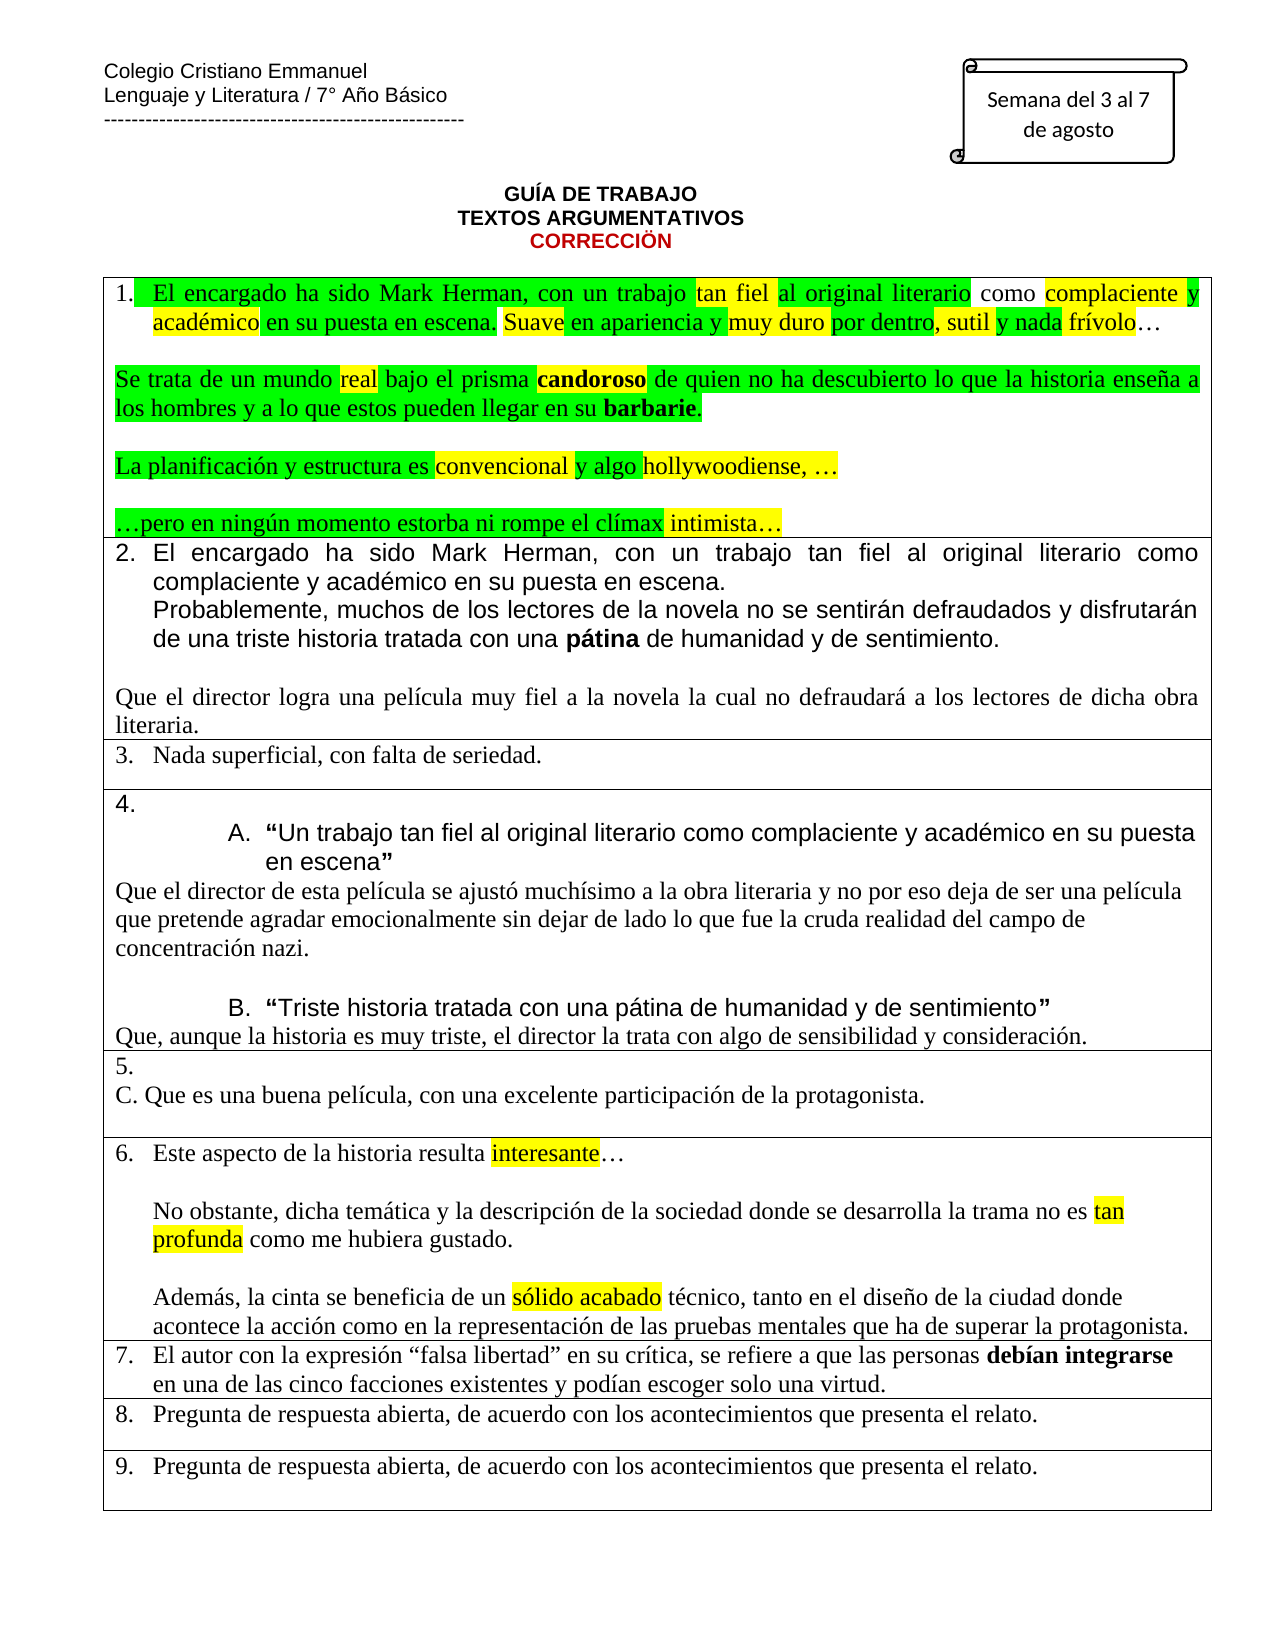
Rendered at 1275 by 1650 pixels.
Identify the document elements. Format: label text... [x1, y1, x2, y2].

table_cell Pregunta de respuesta abierta, de acuerdo con los acontecimientos que presenta el relato. [104, 1451, 1211, 1510]
text Lenguaje y Literatura / 7° Año Básico [103, 83, 962, 107]
table_cell Nada superficial, con falta de seriedad. [104, 740, 1211, 788]
table_cell Pregunta de respuesta abierta, de acuerdo con los acontecimientos que presenta el relato. [104, 1399, 1211, 1450]
text GUÍA DE TRABAJO [103, 181, 1098, 205]
table_cell El autor con la expresión “falsa libertad” en su crítica, se refiere a que las personas debían integrarse en una de las cinco facciones existentes y podían escoger solo una virtud. [104, 1341, 1211, 1398]
table_cell “Un trabajo tan fiel al original literario como complaciente y académico en su puesta en escena” Que el director de esta película se ajustó muchísimo a la obra literaria y no por eso deja de ser una película que pretende agradar emocionalmente sin dejar de lado lo que fue la cruda realidad del campo de concentración nazi. “Triste historia tratada con una pátina de humanidad y de sentimiento” Que, aunque la historia es muy triste, el director la trata con algo de sensibilidad y consideración. [104, 790, 1211, 1050]
table_cell 5. C. Que es una buena película, con una excelente participación de la protagonista. [104, 1051, 1211, 1137]
table_header El encargado ha sido Mark Herman, con un trabajo tan fiel al original literario como complaciente y académico en su puesta en escena. Suave en apariencia y muy duro por dentro, sutil y nada frívolo… Se trata de un mundo real bajo el prisma candoroso de quien no ha descubierto lo que la historia enseña a los hombres y a lo que estos pueden llegar en su barbarie. La planificación y estructura es convencional y algo hollywoodiense, … …pero en ningún momento estorba ni rompe el clímax intimista… [104, 278, 1211, 537]
table_cell El encargado ha sido Mark Herman, con un trabajo tan fiel al original literario como complaciente y académico en su puesta en escena. Probablemente, muchos de los lectores de la novela no se sentirán defraudados y disfrutarán de una triste historia tratada con una pátina de humanidad y de sentimiento. Que el director logra una película muy fiel a la novela la cual no defraudará a los lectores de dicha obra literaria. [104, 538, 1211, 739]
text TEXTOS ARGUMENTATIVOS [103, 205, 1098, 229]
text CORRECCIÖN [103, 229, 1098, 253]
text ---------------------------------------------------- [103, 107, 962, 131]
table_cell Este aspecto de la historia resulta interesante… No obstante, dicha temática y la descripción de la sociedad donde se desarrolla la trama no es tan profunda como me hubiera gustado. Además, la cinta se beneficia de un sólido acabado técnico, tanto en el diseño de la ciudad donde acontece la acción como en la representación de las pruebas mentales que ha de superar la protagonista. [104, 1138, 1211, 1339]
text Colegio Cristiano Emmanuel [103, 59, 965, 83]
